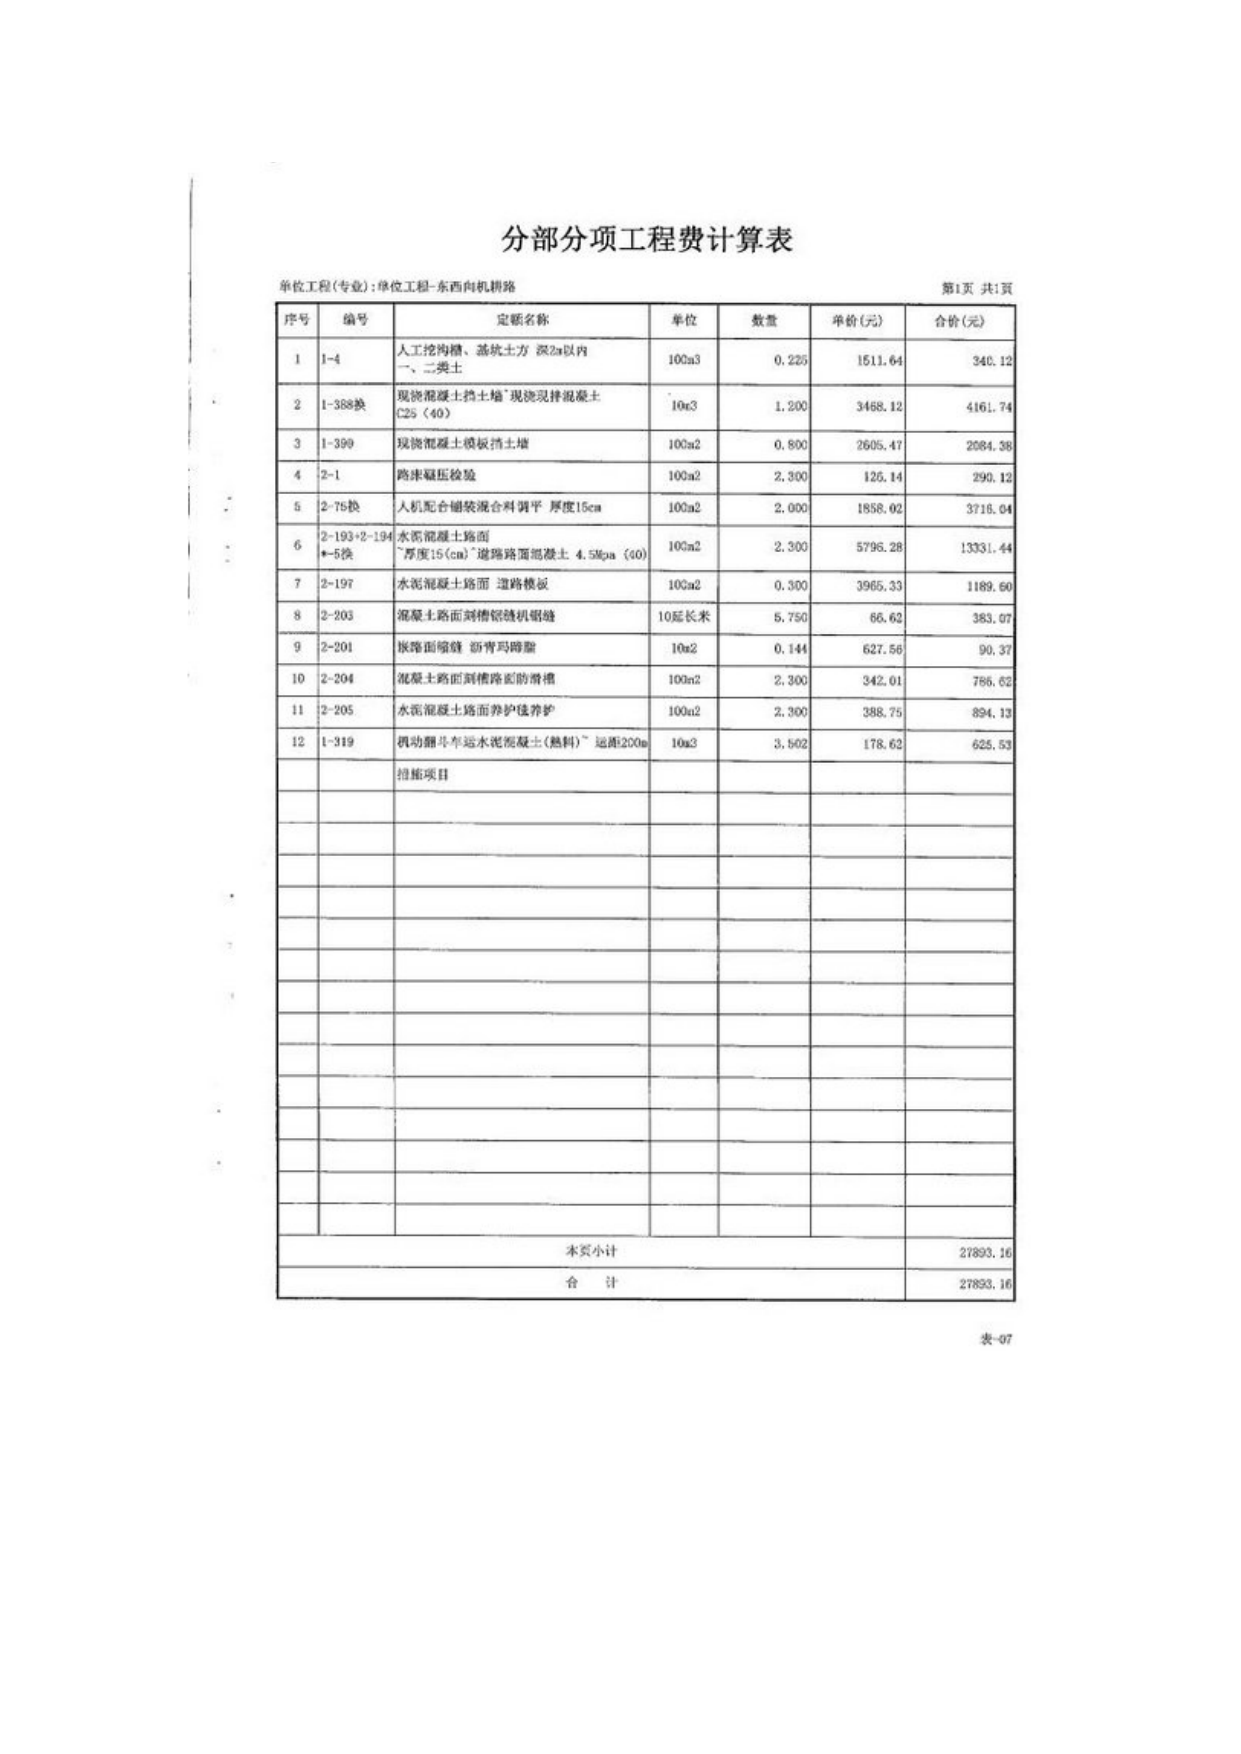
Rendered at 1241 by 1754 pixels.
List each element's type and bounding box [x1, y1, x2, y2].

picture [187, 162, 1053, 1383]
